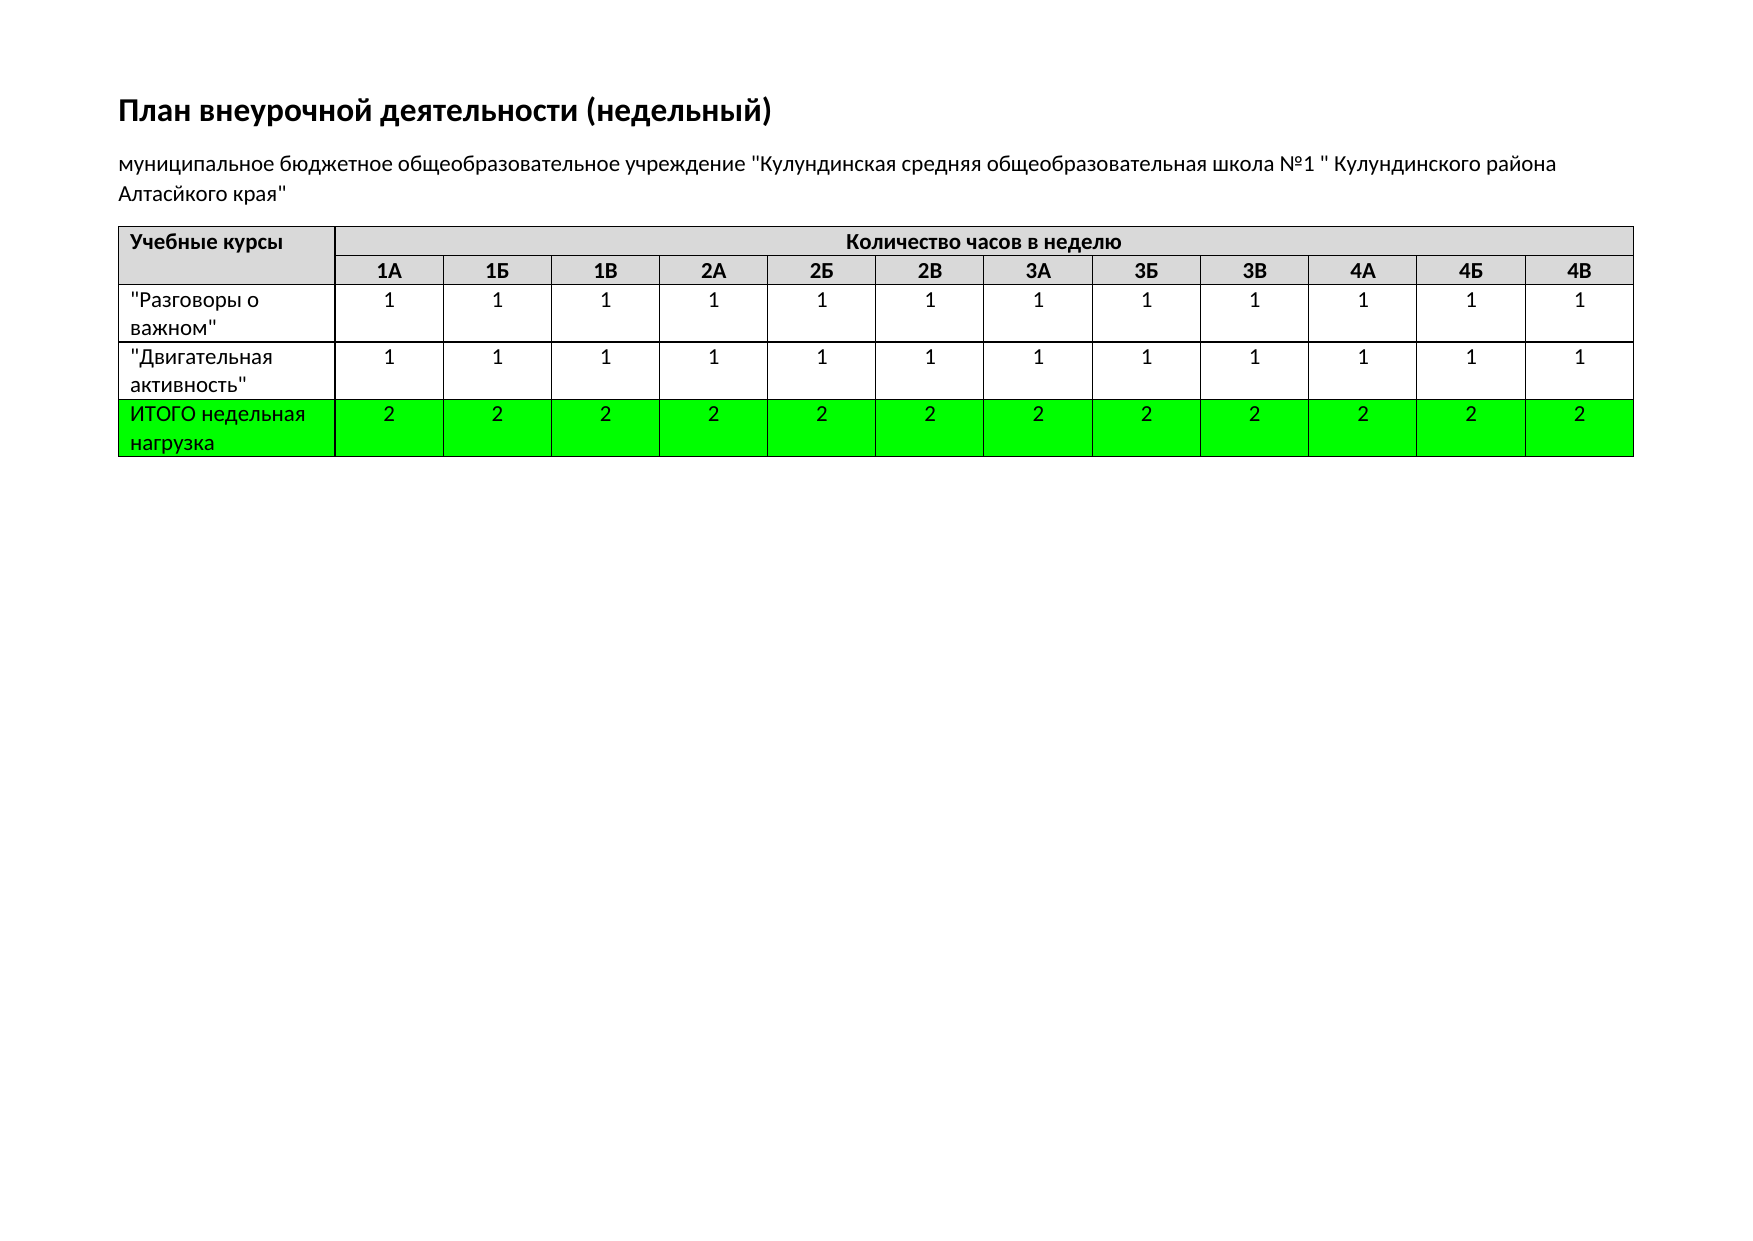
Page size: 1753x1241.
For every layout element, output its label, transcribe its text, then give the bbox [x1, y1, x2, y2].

table_cell 3А [984, 256, 1092, 284]
table_cell 1 [552, 343, 659, 398]
table_cell 4Б [1417, 256, 1525, 284]
table_cell 2 [768, 400, 875, 456]
table_cell 1 [444, 285, 551, 341]
table_cell 1 [336, 285, 443, 341]
table_cell 1 [876, 343, 983, 398]
table_cell 2 [552, 400, 659, 456]
table_cell 2 [1526, 400, 1633, 456]
table_cell 1 [1526, 285, 1633, 341]
table_cell 2 [444, 400, 551, 456]
table_cell 3В [1201, 256, 1308, 284]
table_cell 1 [552, 285, 659, 341]
table_cell 2 [1417, 400, 1525, 456]
table_cell ИТОГО недельная нагрузка [119, 400, 334, 456]
table_cell 1 [1093, 285, 1200, 341]
table_cell 1 [1201, 343, 1308, 398]
table_cell 1 [876, 285, 983, 341]
table_cell 1 [768, 343, 875, 398]
table_cell 2Б [768, 256, 875, 284]
table_cell 4В [1526, 256, 1633, 284]
table_cell 1 [1309, 285, 1416, 341]
table_cell "Двигательная активность" [119, 343, 334, 398]
table_cell 1 [1309, 343, 1416, 398]
table_cell 2 [1093, 400, 1200, 456]
table_cell 2 [1201, 400, 1308, 456]
table_cell 2 [336, 400, 443, 456]
table_cell 1 [1417, 343, 1525, 398]
table_cell 3Б [1093, 256, 1200, 284]
table_cell 1 [660, 343, 767, 398]
table_cell 2 [660, 400, 767, 456]
table_cell 1А [336, 256, 443, 284]
table_cell 2 [984, 400, 1092, 456]
table_header Учебные курсы [119, 227, 334, 284]
table_cell "Разговоры о важном" [119, 285, 334, 341]
table_cell 1В [552, 256, 659, 284]
table_cell 1 [768, 285, 875, 341]
table_cell 4А [1309, 256, 1416, 284]
table_cell 2А [660, 256, 767, 284]
table_cell 1 [984, 343, 1092, 398]
text План внеурочной деятельности (недельный) [118, 88, 1634, 129]
table_cell 1 [1417, 285, 1525, 341]
table_cell 1Б [444, 256, 551, 284]
table_cell 1 [1526, 343, 1633, 398]
table_cell 1 [444, 343, 551, 398]
table_cell 2 [1309, 400, 1416, 456]
table_cell 1 [1093, 343, 1200, 398]
table_cell 2В [876, 256, 983, 284]
table_header Количество часов в неделю [336, 227, 1633, 255]
table_cell 1 [660, 285, 767, 341]
table_cell 1 [984, 285, 1092, 341]
text муниципальное бюджетное общеобразовательное учреждение "Кулундинская средняя общеобразовательная школа №1 " Кулундинского района Алтасйкого края" [118, 149, 1634, 207]
table_cell 1 [1201, 285, 1308, 341]
table_cell 2 [876, 400, 983, 456]
table_cell 1 [336, 343, 443, 398]
